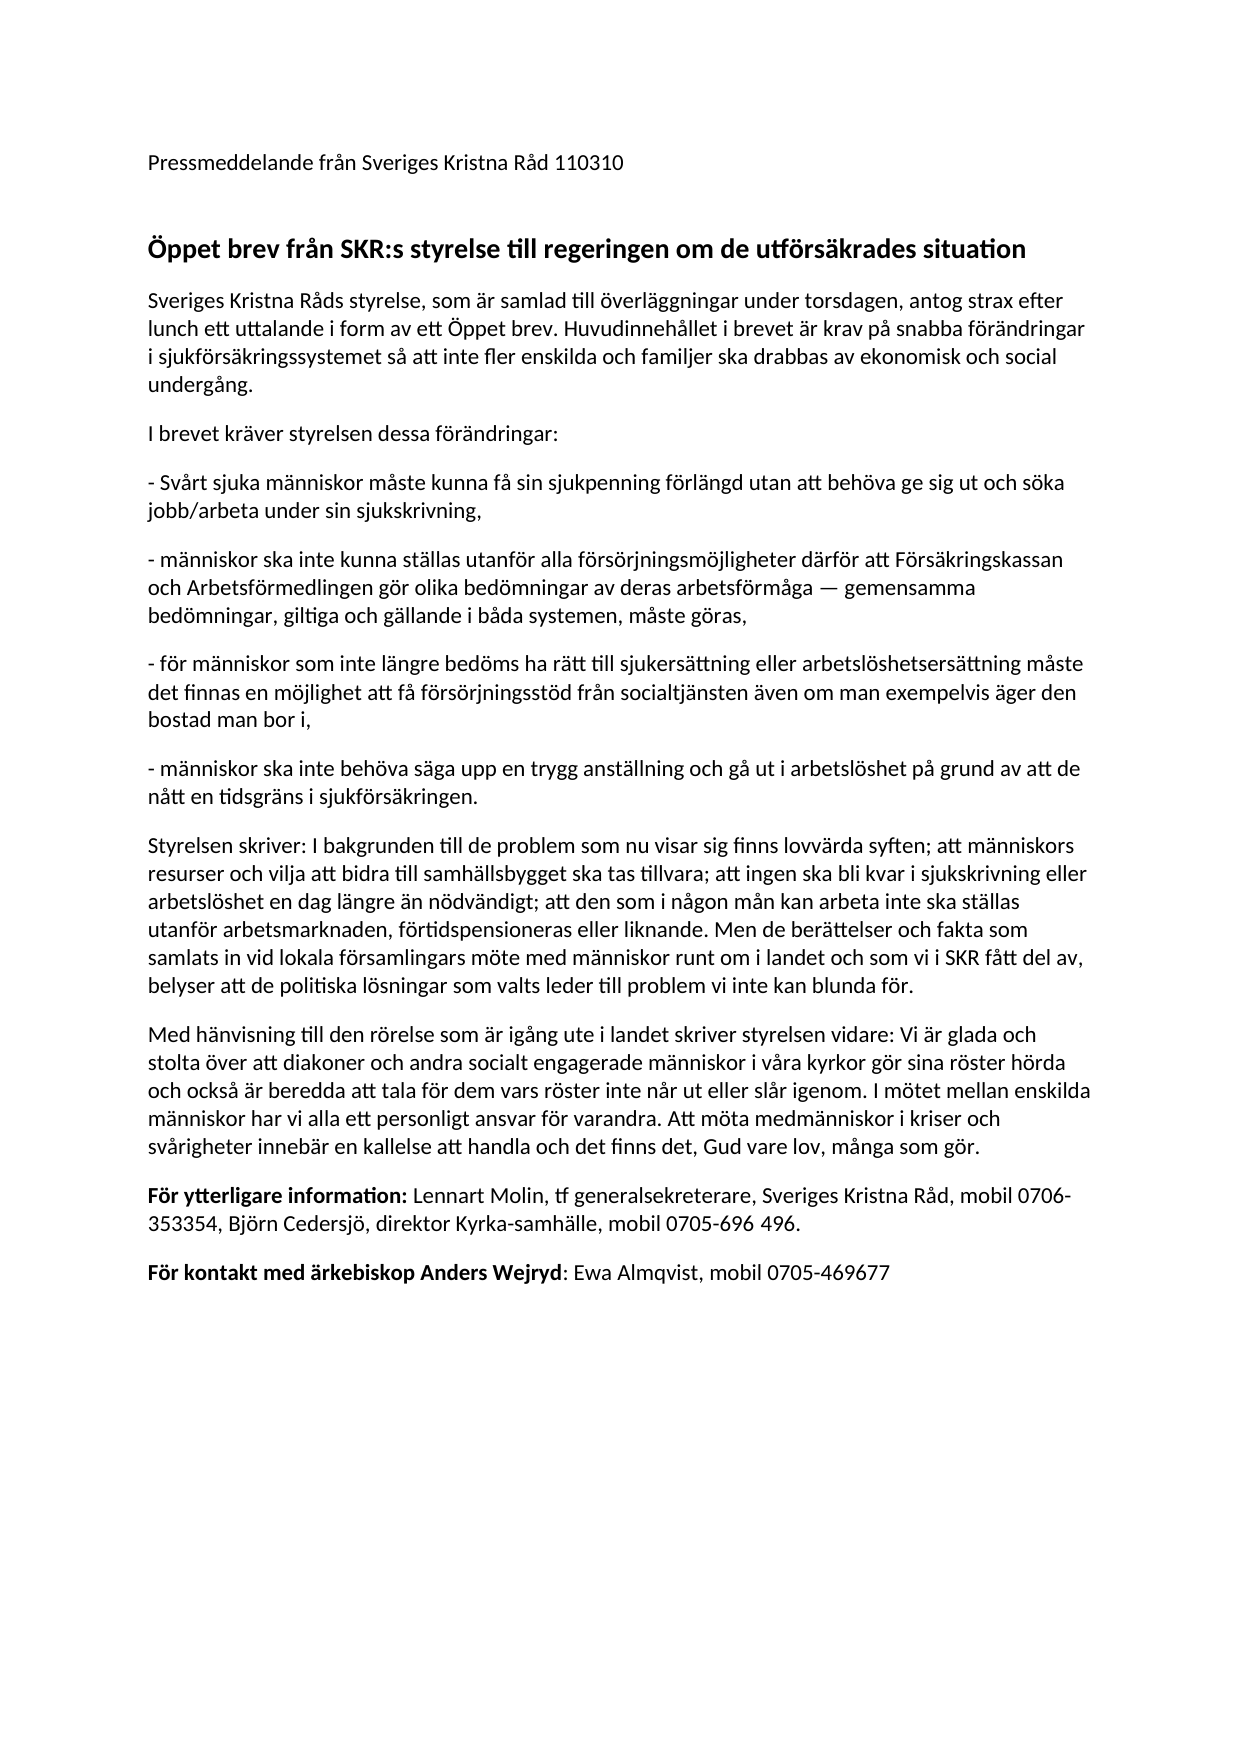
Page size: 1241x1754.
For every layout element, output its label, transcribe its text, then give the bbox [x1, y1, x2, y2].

text Styrelsen skriver: I bakgrunden till de problem som nu visar sig finns lovvärda syften; att människors resurser och vilja att bidra till samhällsbygget ska tas tillvara; att ingen ska bli kvar i sjukskrivning eller arbetslöshet en dag längre än nödvändigt; att den som i någon mån kan arbeta inte ska ställas utanför arbetsmarknaden, förtidspensioneras eller liknande. Men de berättelser och fakta som samlats in vid lokala församlingars möte med människor runt om i landet och som vi i SKR fått del av, belyser att de politiska lösningar som valts leder till problem vi inte kan blunda för. [148, 831, 1093, 999]
text - för människor som inte längre bedöms ha rätt till sjukersättning eller arbetslöshetsersättning måste det finnas en möjlighet att få försörjningsstöd från socialtjänsten även om man exempelvis äger den bostad man bor i, [148, 649, 1093, 734]
text För kontakt med ärkebiskop Anders Wejryd: Ewa Almqvist, mobil 0705-469677 [148, 1258, 1093, 1286]
text - Svårt sjuka människor måste kunna få sin sjukpenning förlängd utan att behöva ge sig ut och söka jobb/arbeta under sin sjukskrivning, [148, 468, 1093, 524]
text - människor ska inte behöva säga upp en trygg anställning och gå ut i arbetslöshet på grund av att de nått en tidsgräns i sjukförsäkringen. [148, 754, 1093, 811]
text - människor ska inte kunna ställas utanför alla försörjningsmöjligheter därför att Försäkringskassan och Arbetsförmedlingen gör olika bedömningar av deras arbetsförmåga — gemensamma bedömningar, giltiga och gällande i båda systemen, måste göras, [148, 545, 1093, 629]
text För ytterligare information: Lennart Molin, tf generalsekreterare, Sveriges Kristna Råd, mobil 0706-353354, Björn Cedersjö, direktor Kyrka-samhälle, mobil 0705-696 496. [148, 1181, 1093, 1237]
text I brevet kräver styrelsen dessa förändringar: [148, 419, 1093, 447]
text Öppet brev från SKR:s styrelse till regeringen om de utförsäkrades situation [148, 196, 1093, 265]
text Pressmeddelande från Sveriges Kristna Råd 110310 [148, 148, 1093, 176]
text Sveriges Kristna Råds styrelse, som är samlad till överläggningar under torsdagen, antog strax efter lunch ett uttalande i form av ett Öppet brev. Huvudinnehållet i brevet är krav på snabba förändringar i sjukförsäkringssystemet så att inte fler enskilda och familjer ska drabbas av ekonomisk och social undergång. [148, 286, 1093, 398]
text Med hänvisning till den rörelse som är igång ute i landet skriver styrelsen vidare: Vi är glada och stolta över att diakoner och andra socialt engagerade människor i våra kyrkor gör sina röster hörda och också är beredda att tala för dem vars röster inte når ut eller slår igenom. I mötet mellan enskilda människor har vi alla ett personligt ansvar för varandra. Att möta medmänniskor i kriser och svårigheter innebär en kallelse att handla och det finns det, Gud vare lov, många som gör. [148, 1020, 1093, 1160]
